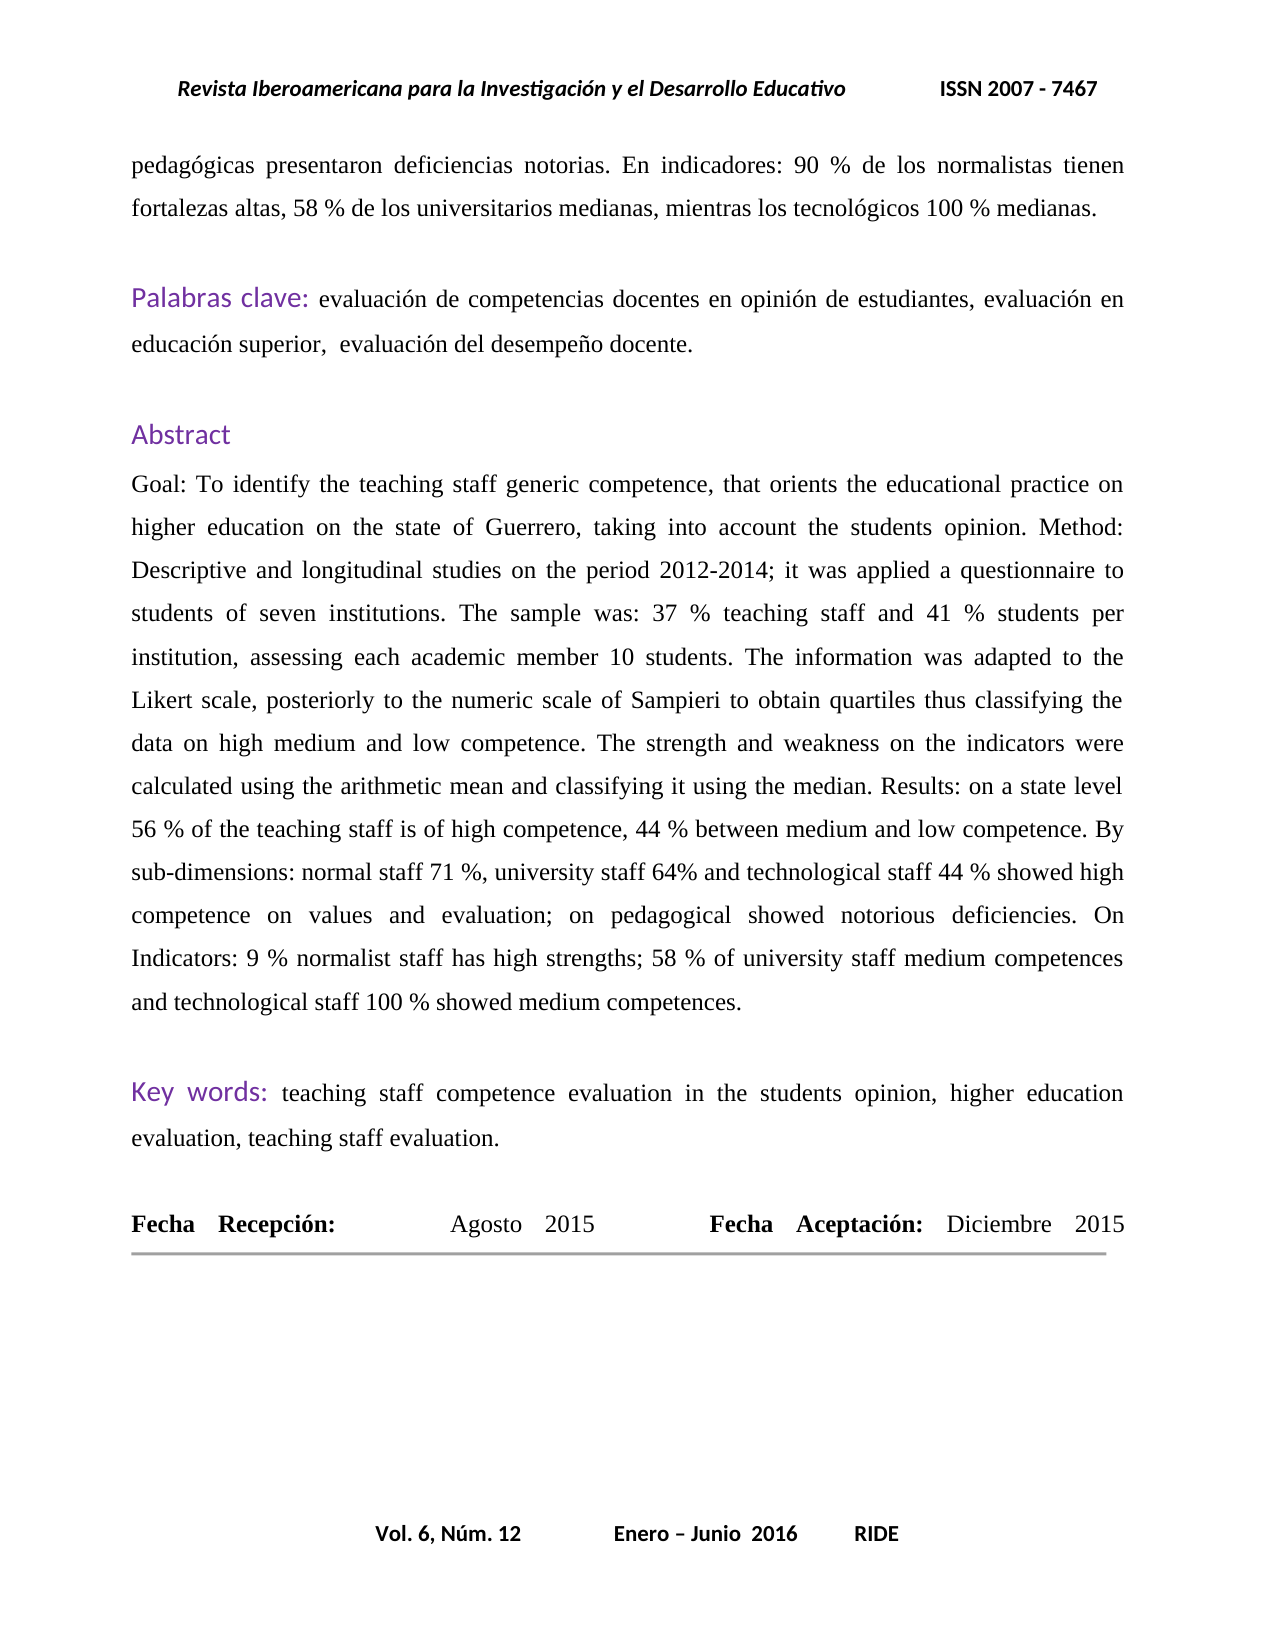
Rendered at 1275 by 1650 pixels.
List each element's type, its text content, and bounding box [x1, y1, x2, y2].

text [131, 150, 1125, 222]
text Palabras clave: evaluación de competencias docentes en opinión de estudiantes, evaluación en educación superior, evaluación del desempeño docente. [131, 279, 1125, 358]
text Abstract [131, 416, 1125, 451]
text Fecha Recepción: Agosto 2015 Fecha Aceptación: Diciembre 2015 [131, 1209, 1125, 1281]
text Key words: teaching staff competence evaluation in the students opinion, higher education evaluation, teaching staff evaluation. [131, 1073, 1125, 1152]
text Goal: To identify the teaching staff generic competence, that orients the educational practice on higher education on the state of Guerrero, taking into account the students opinion. Method: Descriptive and longitudinal studies on the period 2012-2014; it was applied a questionnaire to students of seven institutions. The sample was: 37 % teaching staff and 41 % students per institution, assessing each academic member 10 students. The information was adapted to the Likert scale, posteriorly to the numeric scale of Sampieri to obtain quartiles thus classifying the data on high medium and low competence. The strength and weakness on the indicators were calculated using the arithmetic mean and classifying it using the median. Results: on a state level 56 % of the teaching staff is of high competence, 44 % between medium and low competence. By sub-dimensions: normal staff 71 %, university staff 64% and technological staff 44 % showed high competence on values and evaluation; on pedagogical showed notorious deficiencies. On Indicators: 9 % normalist staff has high strengths; 58 % of university staff medium competences and technological staff 100 % showed medium competences. [131, 469, 1125, 1015]
